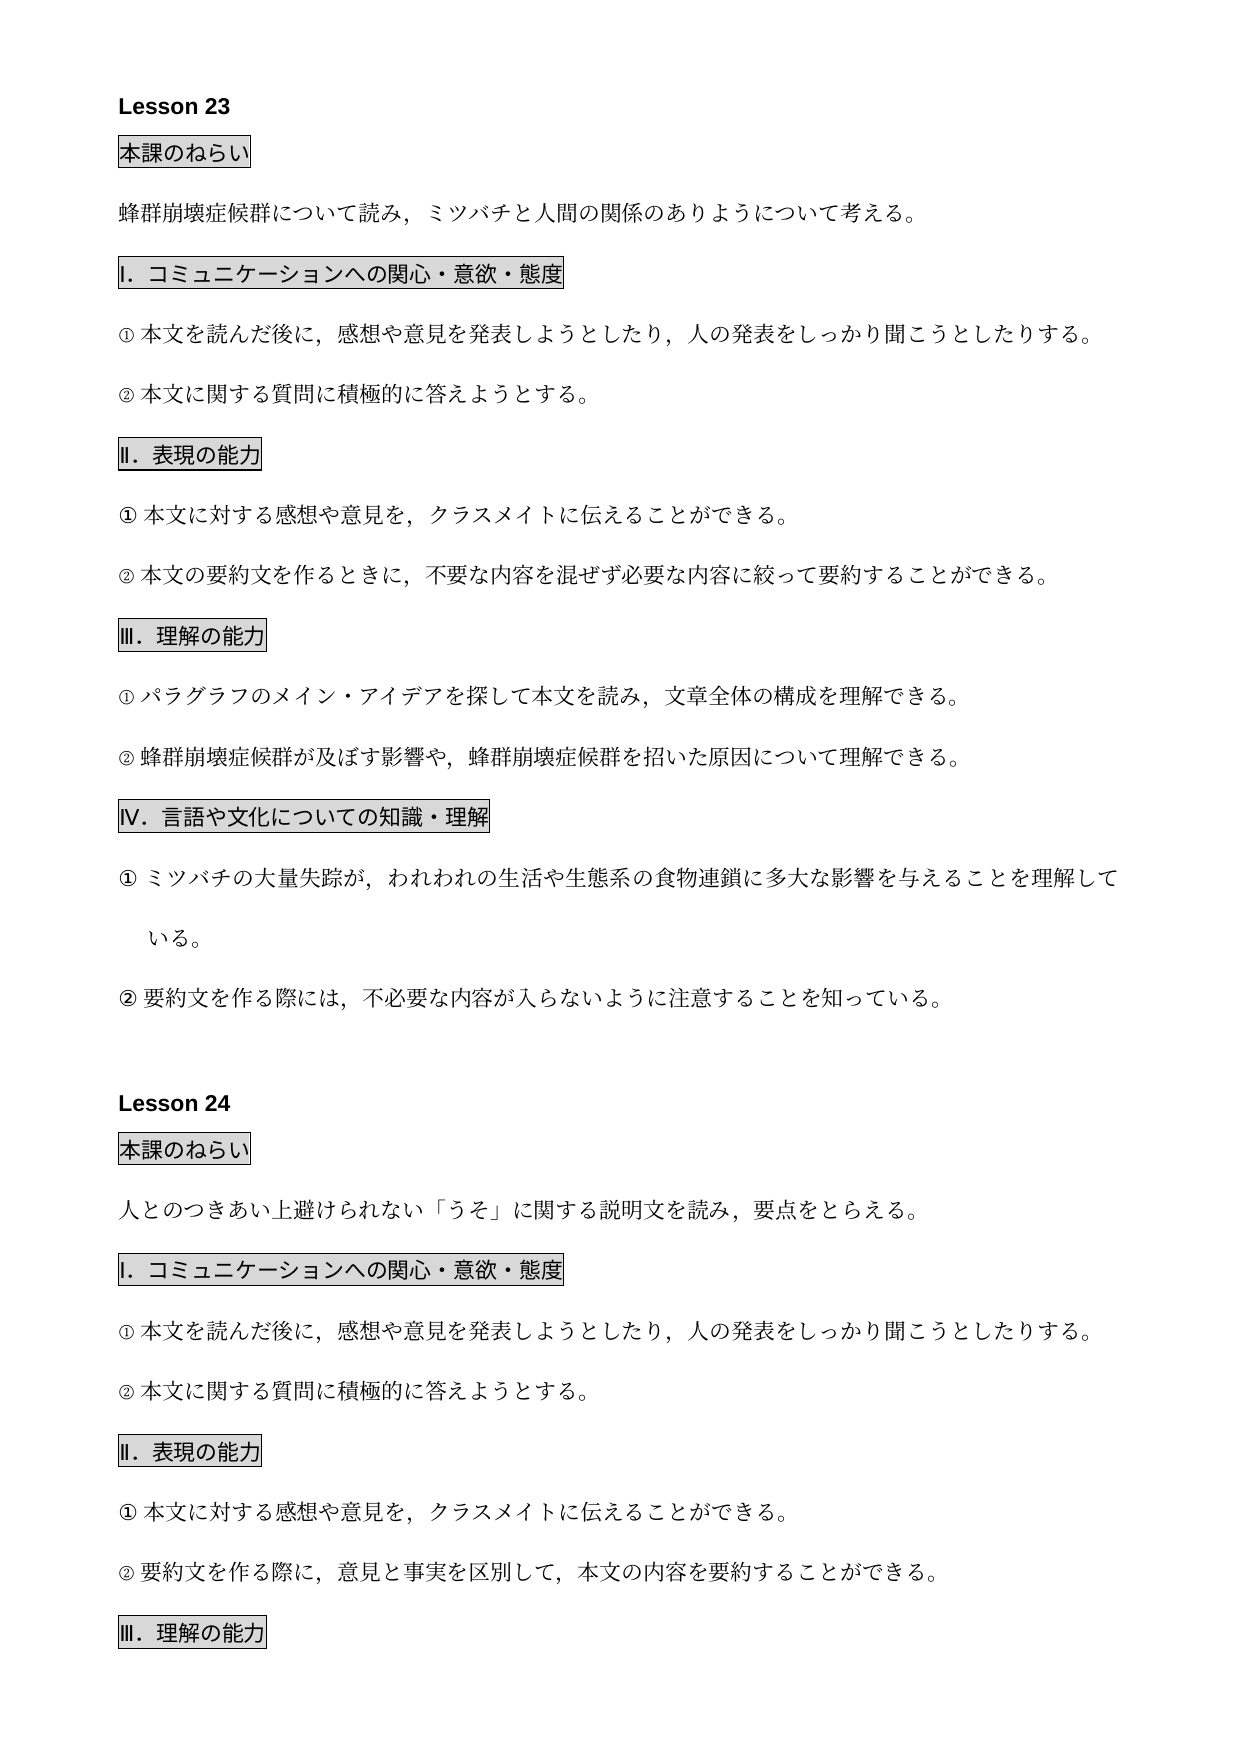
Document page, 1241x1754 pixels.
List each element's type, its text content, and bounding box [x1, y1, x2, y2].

text ② 要約文を作る際には，不必要な内容が入らないように注意することを知っている。 [118, 967, 1122, 1028]
text ① 本文に対する感想や意見を，クラスメイトに伝えることができる。 [118, 1481, 1122, 1541]
text Ⅰ．コミュニケーションへの関心・意欲・態度 [118, 242, 1122, 303]
text Ⅲ．理解の能力 [118, 605, 1122, 665]
text Lesson 24 [118, 1088, 1122, 1118]
text 本課のねらい [118, 1118, 1122, 1179]
text 蜂群崩壊症候群について読み，ミツバチと人間の関係のありようについて考える。 [118, 182, 1122, 242]
text ① 本文に対する感想や意見を，クラスメイトに伝えることができる。 [118, 484, 1122, 544]
text ② 本文の要約文を作るときに，不要な内容を混ぜず必要な内容に絞って要約することができる。 [118, 544, 1122, 605]
text 人とのつきあい上避けられない「うそ」に関する説明文を読み，要点をとらえる。 [118, 1179, 1122, 1239]
text ② 蜂群崩壊症候群が及ぼす影響や，蜂群崩壊症候群を招いた原因について理解できる。 [118, 726, 1122, 786]
text ① パラグラフのメイン・アイデアを探して本文を読み，文章全体の構成を理解できる。 [118, 665, 1122, 726]
text Ⅱ．表現の能力 [118, 423, 1122, 484]
text Ⅱ．表現の能力 [118, 1420, 1122, 1481]
text ② 要約文を作る際に，意見と事実を区別して，本文の内容を要約することができる。 [118, 1541, 1122, 1602]
text Ⅲ．理解の能力 [118, 1602, 1122, 1662]
text 本課のねらい [118, 121, 1122, 182]
text ① ミツバチの大量失踪が，われわれの生活や生態系の食物連鎖に多大な影響を与えることを理解している。 [118, 846, 1122, 967]
text ① 本文を読んだ後に，感想や意見を発表しようとしたり，人の発表をしっかり聞こうとしたりする。 [118, 303, 1122, 363]
text Lesson 23 [118, 91, 1122, 121]
text Ⅳ．言語や文化についての知識・理解 [118, 786, 1122, 846]
text ① 本文を読んだ後に，感想や意見を発表しようとしたり，人の発表をしっかり聞こうとしたりする。 [118, 1299, 1122, 1360]
text Ⅰ．コミュニケーションへの関心・意欲・態度 [118, 1239, 1122, 1299]
text ② 本文に関する質問に積極的に答えようとする。 [118, 1360, 1122, 1420]
text ② 本文に関する質問に積極的に答えようとする。 [118, 363, 1122, 423]
